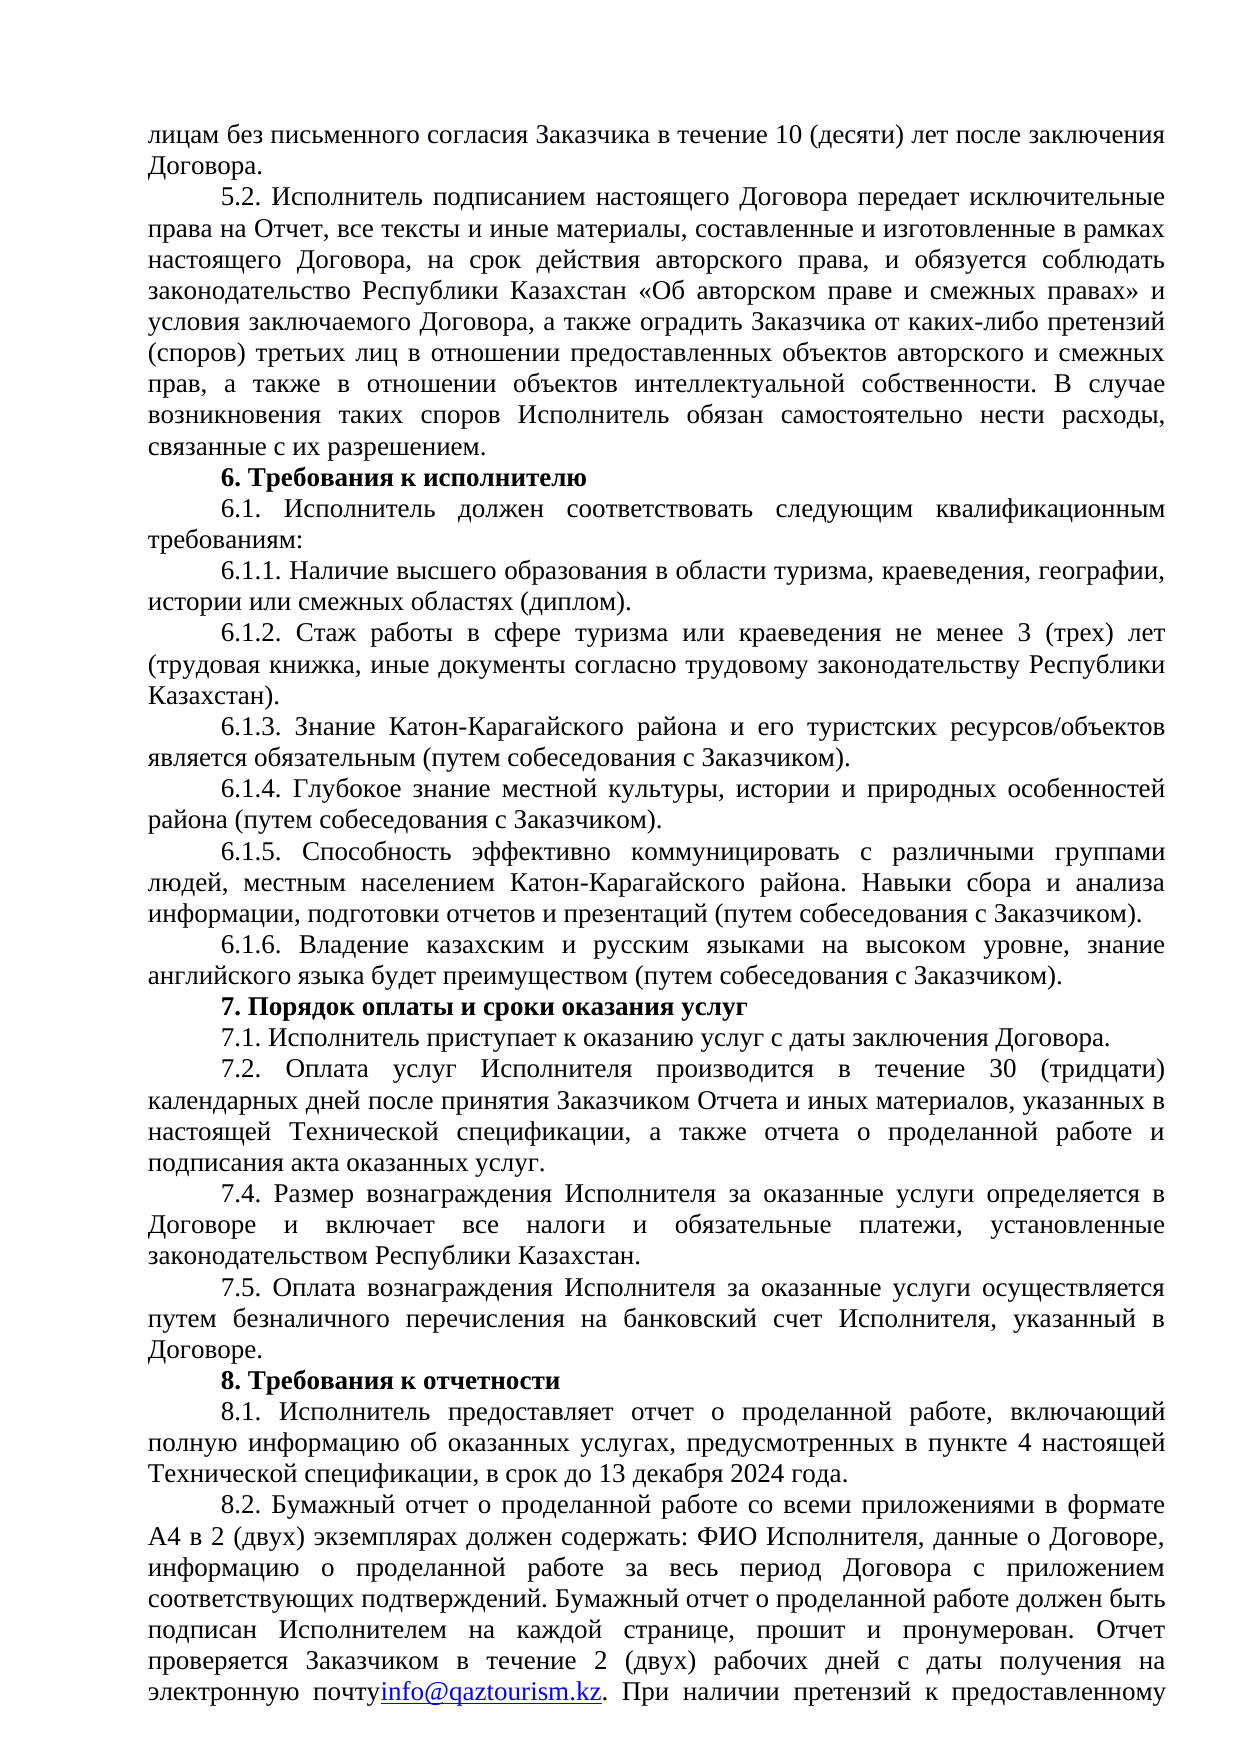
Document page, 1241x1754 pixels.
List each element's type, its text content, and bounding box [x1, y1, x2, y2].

text 7.2. Оплата услуг Исполнителя производится в течение 30 (тридцати) календарных дней после принятия Заказчиком Отчета и иных материалов, указанных в настоящей Технической спецификации, а также отчета о проделанной работе и подписания акта оказанных услуг. [148, 1053, 1167, 1177]
text 8. Требования к отчетности [148, 1364, 1167, 1395]
text 7. Порядок оплаты и сроки оказания услуг [148, 990, 1167, 1021]
text 5.2. Исполнитель подписанием настоящего Договора передает исключительные права на Отчет, все тексты и иные материалы, составленные и изготовленные в рамках настоящего Договора, на срок действия авторского права, и обязуется соблюдать законодательство Республики Казахстан «Об авторском праве и смежных правах» и условия заключаемого Договора, а также оградить Заказчика от каких-либо претензий (споров) третьих лиц в отношении предоставленных объектов авторского и смежных прав, а также в отношении объектов интеллектуальной собственности. В случае возникновения таких споров Исполнитель обязан самостоятельно нести расходы, связанные с их разрешением. [148, 181, 1167, 461]
text 7.1. Исполнитель приступает к оказанию услуг с даты заключения Договора. [148, 1021, 1167, 1053]
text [148, 1489, 1167, 1707]
text 6.1.4. Глубокое знание местной культуры, истории и природных особенностей района (путем собеседования с Заказчиком). [148, 772, 1167, 834]
text 8.1. Исполнитель предоставляет отчет о проделанной работе, включающий полную информацию об оказанных услугах, предусмотренных в пункте 4 настоящей Технической спецификации, в срок до 13 декабря 2024 года. [148, 1395, 1167, 1489]
text 7.5. Оплата вознаграждения Исполнителя за оказанные услуги осуществляется путем безналичного перечисления на банковский счет Исполнителя, указанный в Договоре. [148, 1271, 1167, 1364]
text 6.1.2. Стаж работы в сфере туризма или краеведения не менее 3 (трех) лет (трудовая книжка, иные документы согласно трудовому законодательству Республики Казахстан). [148, 617, 1167, 710]
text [148, 118, 1167, 181]
text 7.4. Размер вознаграждения Исполнителя за оказанные услуги определяется в Договоре и включает все налоги и обязательные платежи, установленные законодательством Республики Казахстан. [148, 1177, 1167, 1271]
text 6.1.3. Знание Катон-Карагайского района и его туристских ресурсов/объектов является обязательным (путем собеседования с Заказчиком). [148, 710, 1167, 772]
text 6.1.1. Наличие высшего образования в области туризма, краеведения, географии, истории или смежных областях (диплом). [148, 554, 1167, 617]
text 6.1. Исполнитель должен соответствовать следующим квалификационным требованиям: [148, 492, 1167, 554]
text 6.1.5. Способность эффективно коммуницировать с различными группами людей, местным населением Катон-Карагайского района. Навыки сбора и анализа информации, подготовки отчетов и презентаций (путем собеседования с Заказчиком). [148, 834, 1167, 928]
text 6.1.6. Владение казахским и русским языками на высоком уровне, знание английского языка будет преимуществом (путем собеседования с Заказчиком). [148, 928, 1167, 990]
text 6. Требования к исполнителю [148, 461, 1167, 492]
